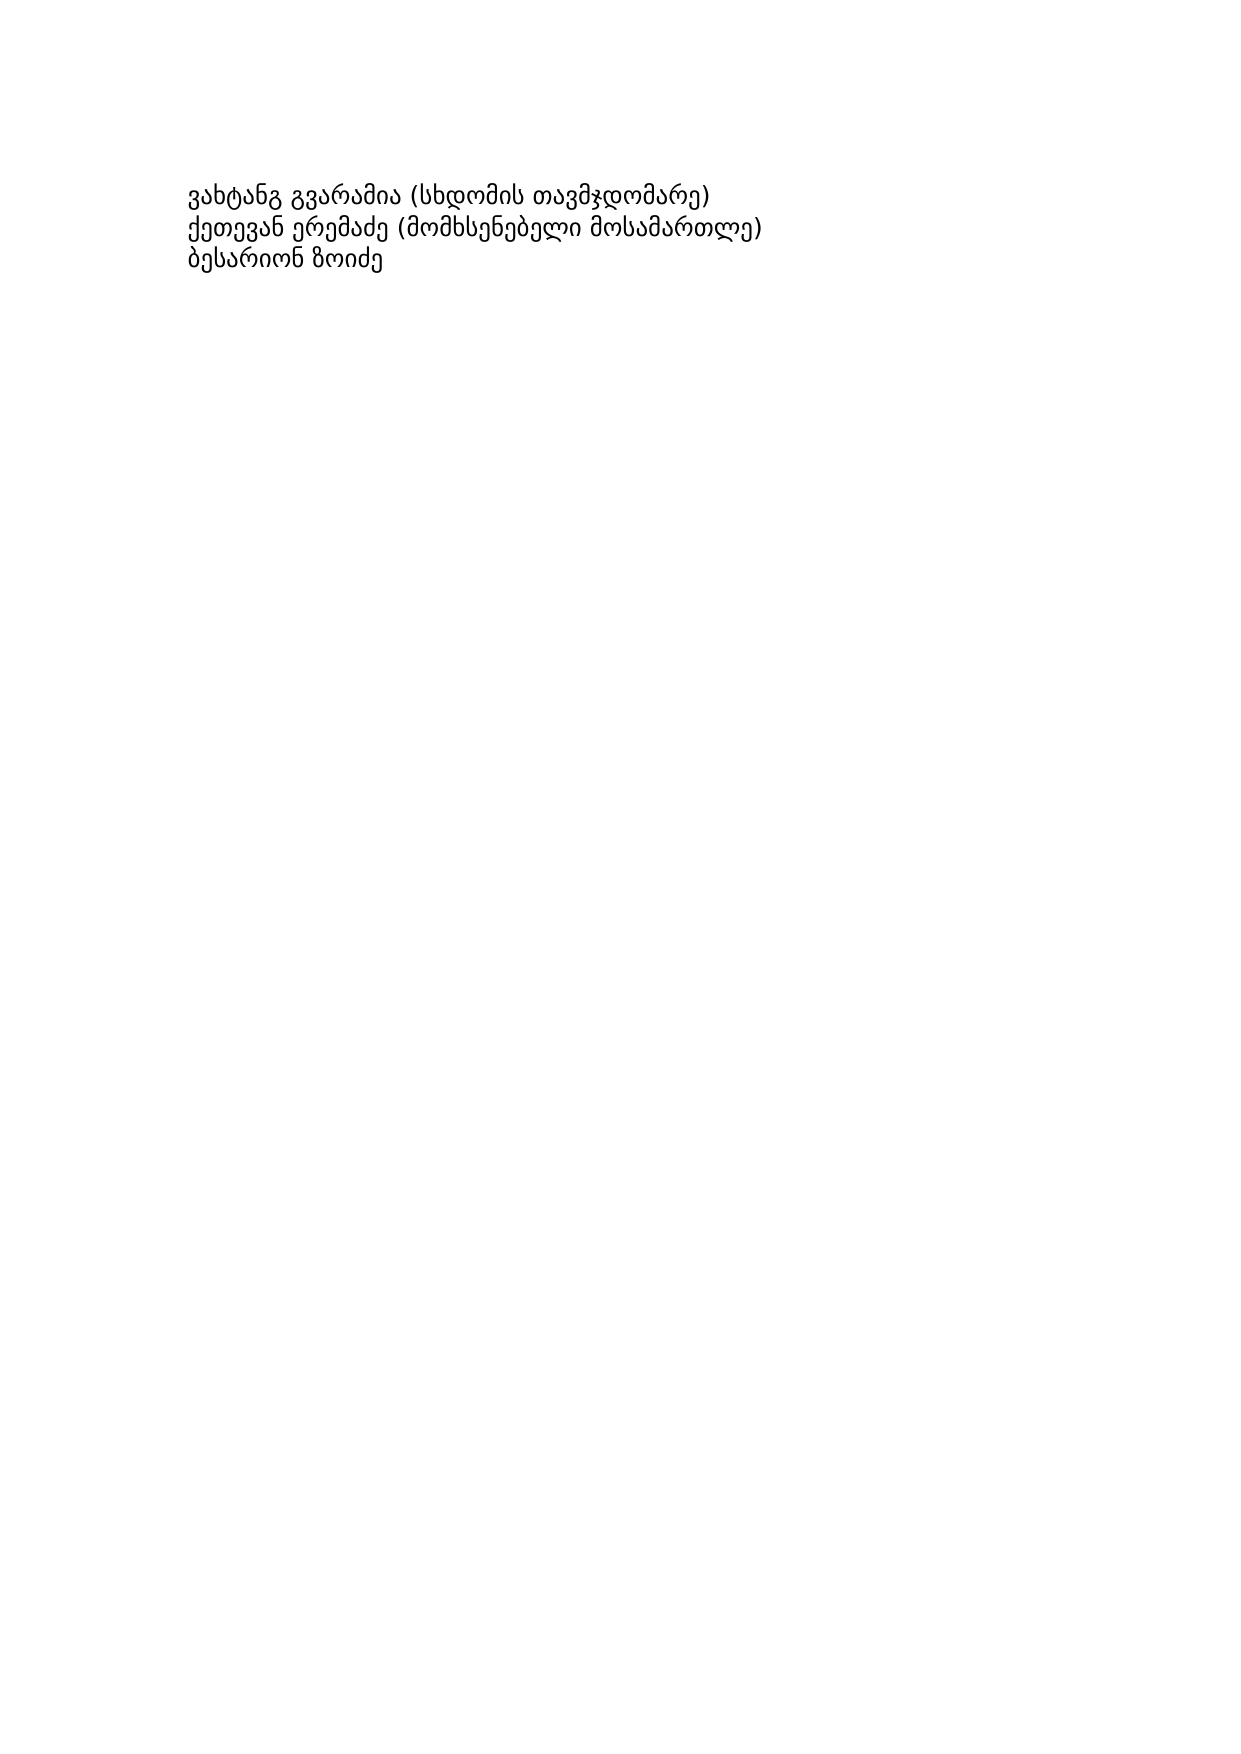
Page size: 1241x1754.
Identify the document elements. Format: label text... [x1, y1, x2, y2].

text ვახტანგ გვარამია (სხდომის თავმჯდომარე) [150, 181, 1090, 211]
text ქეთევან ერემაძე (მომხსენებელი მოსამართლე) [150, 213, 1090, 242]
text ბესარიონ ზოიძე [150, 244, 1090, 273]
